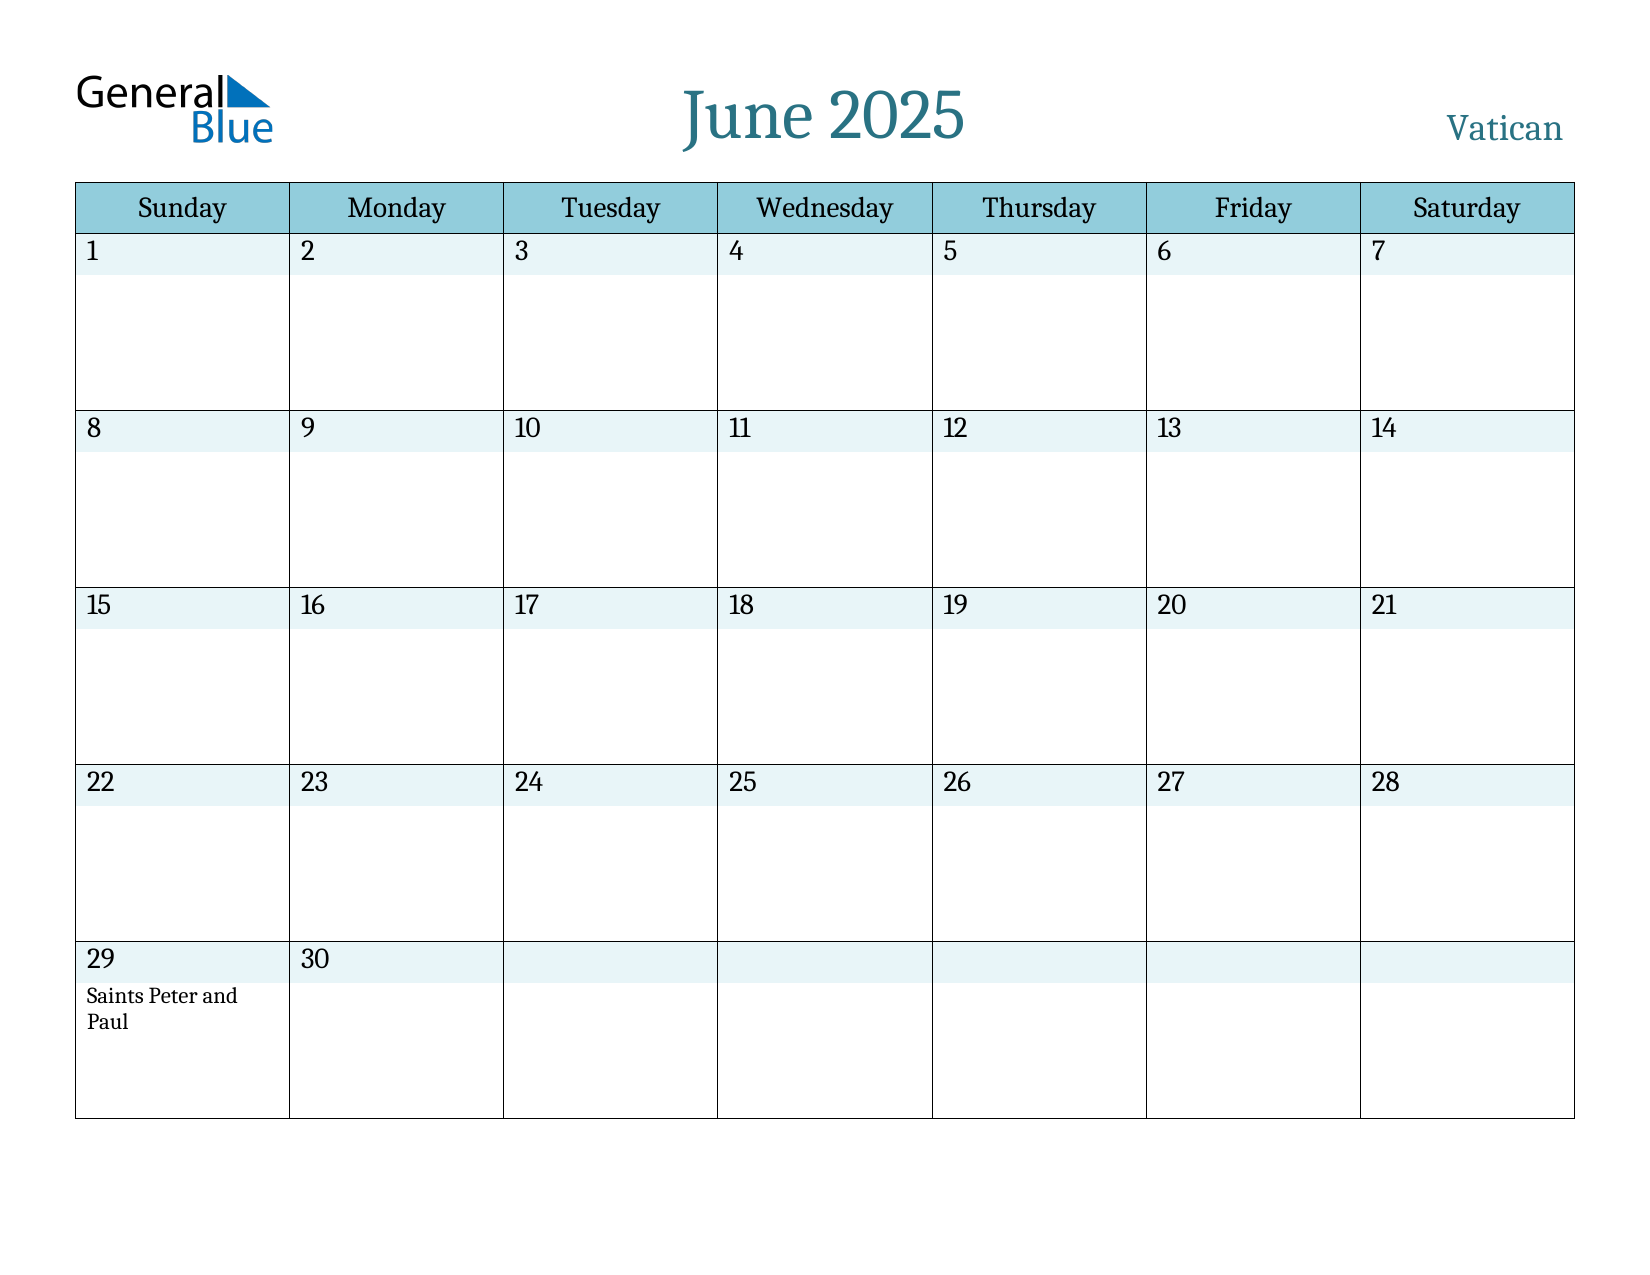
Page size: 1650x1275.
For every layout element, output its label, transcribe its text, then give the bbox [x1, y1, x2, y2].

table_cell 11 [718, 411, 932, 452]
table_cell 1 [76, 234, 289, 275]
table_cell [1147, 806, 1360, 941]
table_cell [504, 806, 717, 941]
table_cell 17 [504, 588, 717, 629]
table_cell 15 [76, 588, 289, 629]
table_cell [290, 275, 503, 410]
table_cell 8 [76, 411, 289, 452]
table_cell [290, 452, 503, 587]
table_cell [1147, 452, 1360, 587]
table_cell [504, 629, 717, 764]
table_cell [290, 806, 503, 941]
table_cell 23 [290, 765, 503, 806]
table_cell [933, 983, 1146, 1118]
table_cell 7 [1361, 234, 1574, 275]
table_cell [933, 275, 1146, 410]
table_cell 19 [933, 588, 1146, 629]
table_cell 3 [504, 234, 717, 275]
table_cell 20 [1147, 588, 1360, 629]
table_cell [1361, 452, 1574, 587]
table_cell [76, 806, 289, 941]
table_cell Monday [290, 183, 503, 233]
table_header June 2025 [504, 75, 1146, 182]
table_cell [1147, 629, 1360, 764]
table_cell [1147, 983, 1360, 1118]
table_cell 27 [1147, 765, 1360, 806]
table_cell Tuesday [504, 183, 717, 233]
table_cell [1361, 983, 1574, 1118]
table_cell [1361, 275, 1574, 410]
table_cell 6 [1147, 234, 1360, 275]
table_cell [1147, 275, 1360, 410]
table_cell [933, 942, 1146, 983]
table_cell [718, 806, 932, 941]
table_cell [933, 806, 1146, 941]
table_cell [718, 983, 932, 1118]
table_cell [76, 275, 289, 410]
table_cell 21 [1361, 588, 1574, 629]
table_cell [504, 942, 717, 983]
table_cell [76, 629, 289, 764]
table_cell 5 [933, 234, 1146, 275]
table_cell 30 [290, 942, 503, 983]
table_cell Thursday [933, 183, 1146, 233]
table_cell 24 [504, 765, 717, 806]
table_cell [718, 275, 932, 410]
table_cell [290, 629, 503, 764]
table_cell Friday [1147, 183, 1360, 233]
table_cell 28 [1361, 765, 1574, 806]
table_cell 4 [718, 234, 932, 275]
table_cell 12 [933, 411, 1146, 452]
table_cell [1361, 806, 1574, 941]
table_cell 18 [718, 588, 932, 629]
table_cell 22 [76, 765, 289, 806]
table_header [76, 75, 503, 182]
table_cell Sunday [76, 183, 289, 233]
table_cell [933, 629, 1146, 764]
table_cell [1361, 629, 1574, 764]
table_cell 2 [290, 234, 503, 275]
table_cell [504, 983, 717, 1118]
table_cell 13 [1147, 411, 1360, 452]
table_cell Saints Peter and Paul [76, 983, 289, 1118]
table_cell 16 [290, 588, 503, 629]
table_header Vatican [1146, 75, 1574, 182]
table_cell 10 [504, 411, 717, 452]
table_cell [504, 275, 717, 410]
table_cell 29 [76, 942, 289, 983]
table_cell [504, 452, 717, 587]
table_cell [718, 452, 932, 587]
table_cell 25 [718, 765, 932, 806]
table_cell 9 [290, 411, 503, 452]
table_cell [933, 452, 1146, 587]
table_cell [76, 452, 289, 587]
table_cell [1361, 942, 1574, 983]
table_cell [718, 629, 932, 764]
table_cell Saturday [1361, 183, 1574, 233]
table_cell Wednesday [718, 183, 932, 233]
table_cell [1147, 942, 1360, 983]
table_cell [718, 942, 932, 983]
picture [77, 75, 273, 143]
table_cell 26 [933, 765, 1146, 806]
table_cell [290, 983, 503, 1118]
table_cell 14 [1361, 411, 1574, 452]
